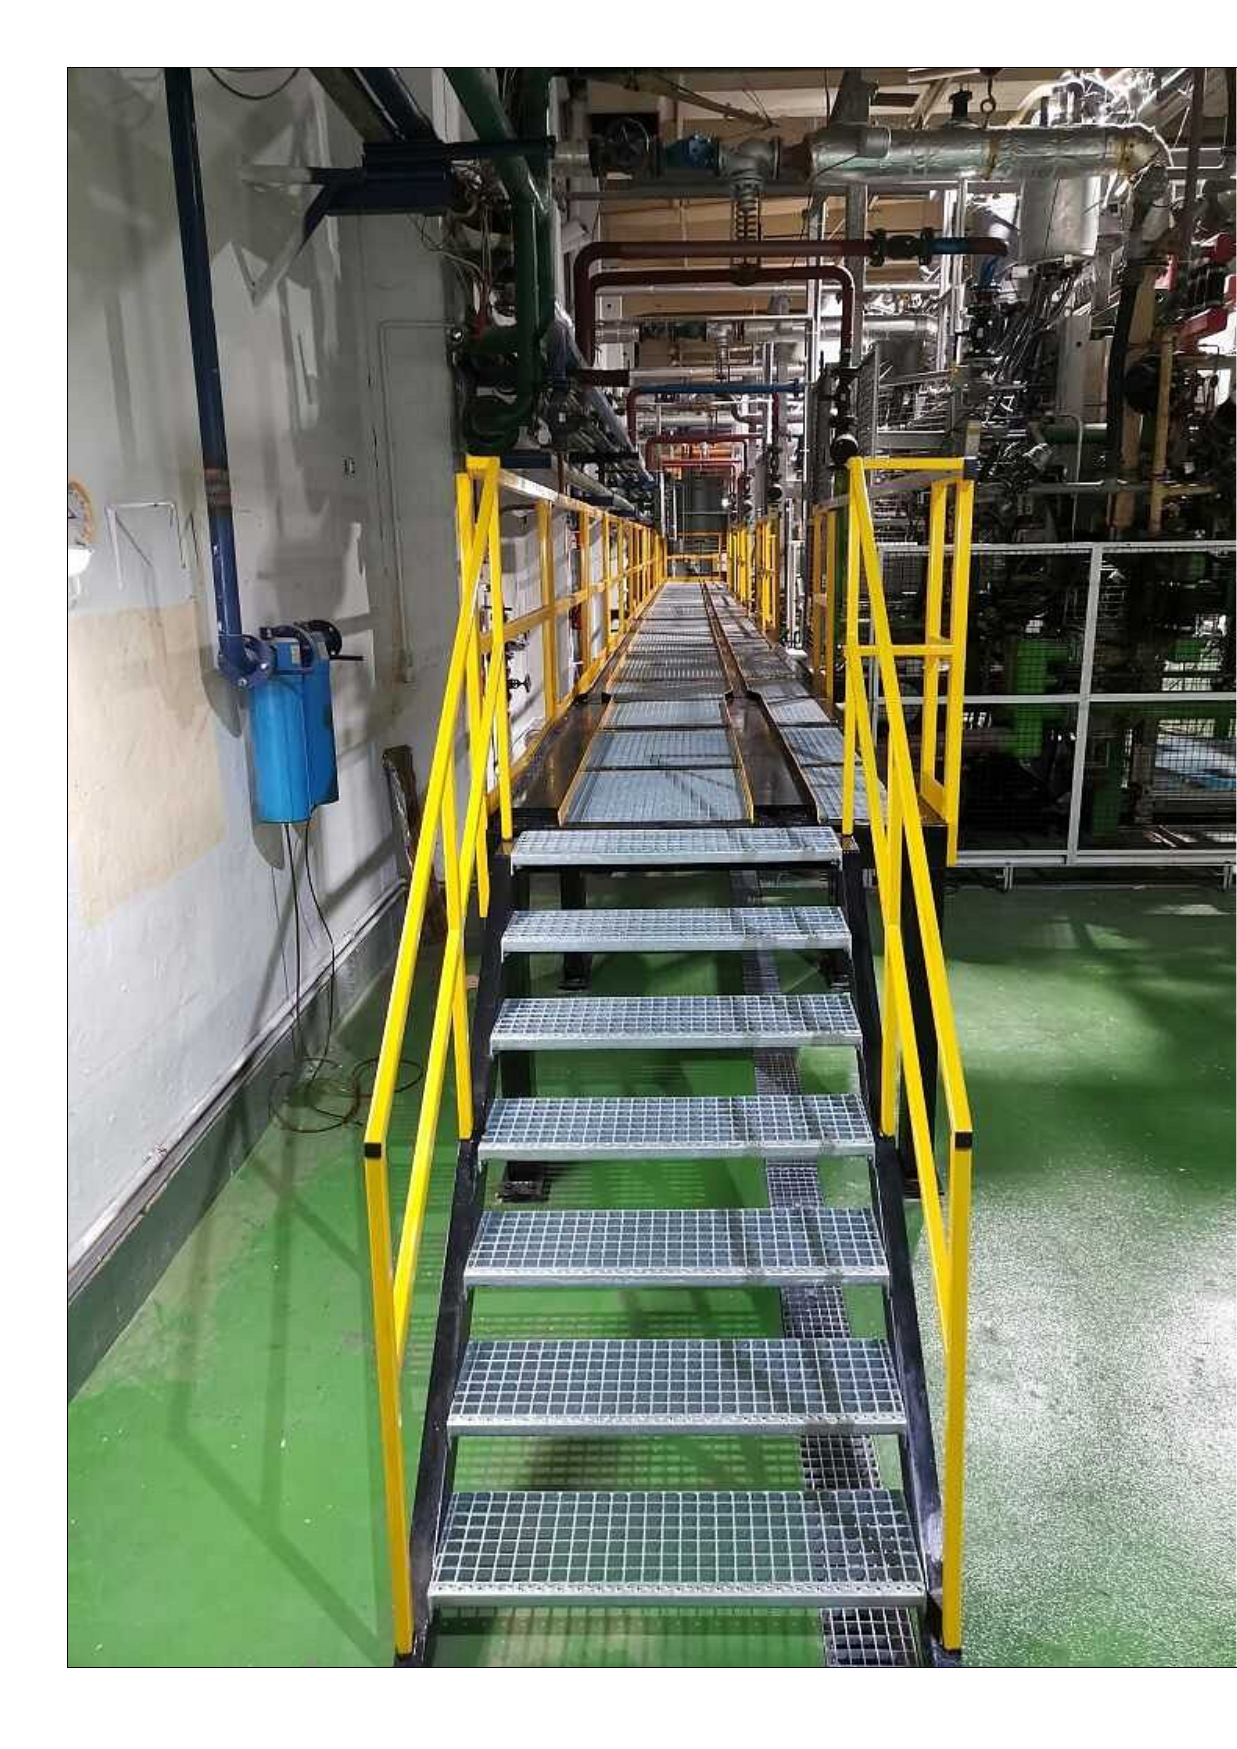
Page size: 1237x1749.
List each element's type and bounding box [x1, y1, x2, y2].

picture [68, 68, 1237, 1667]
